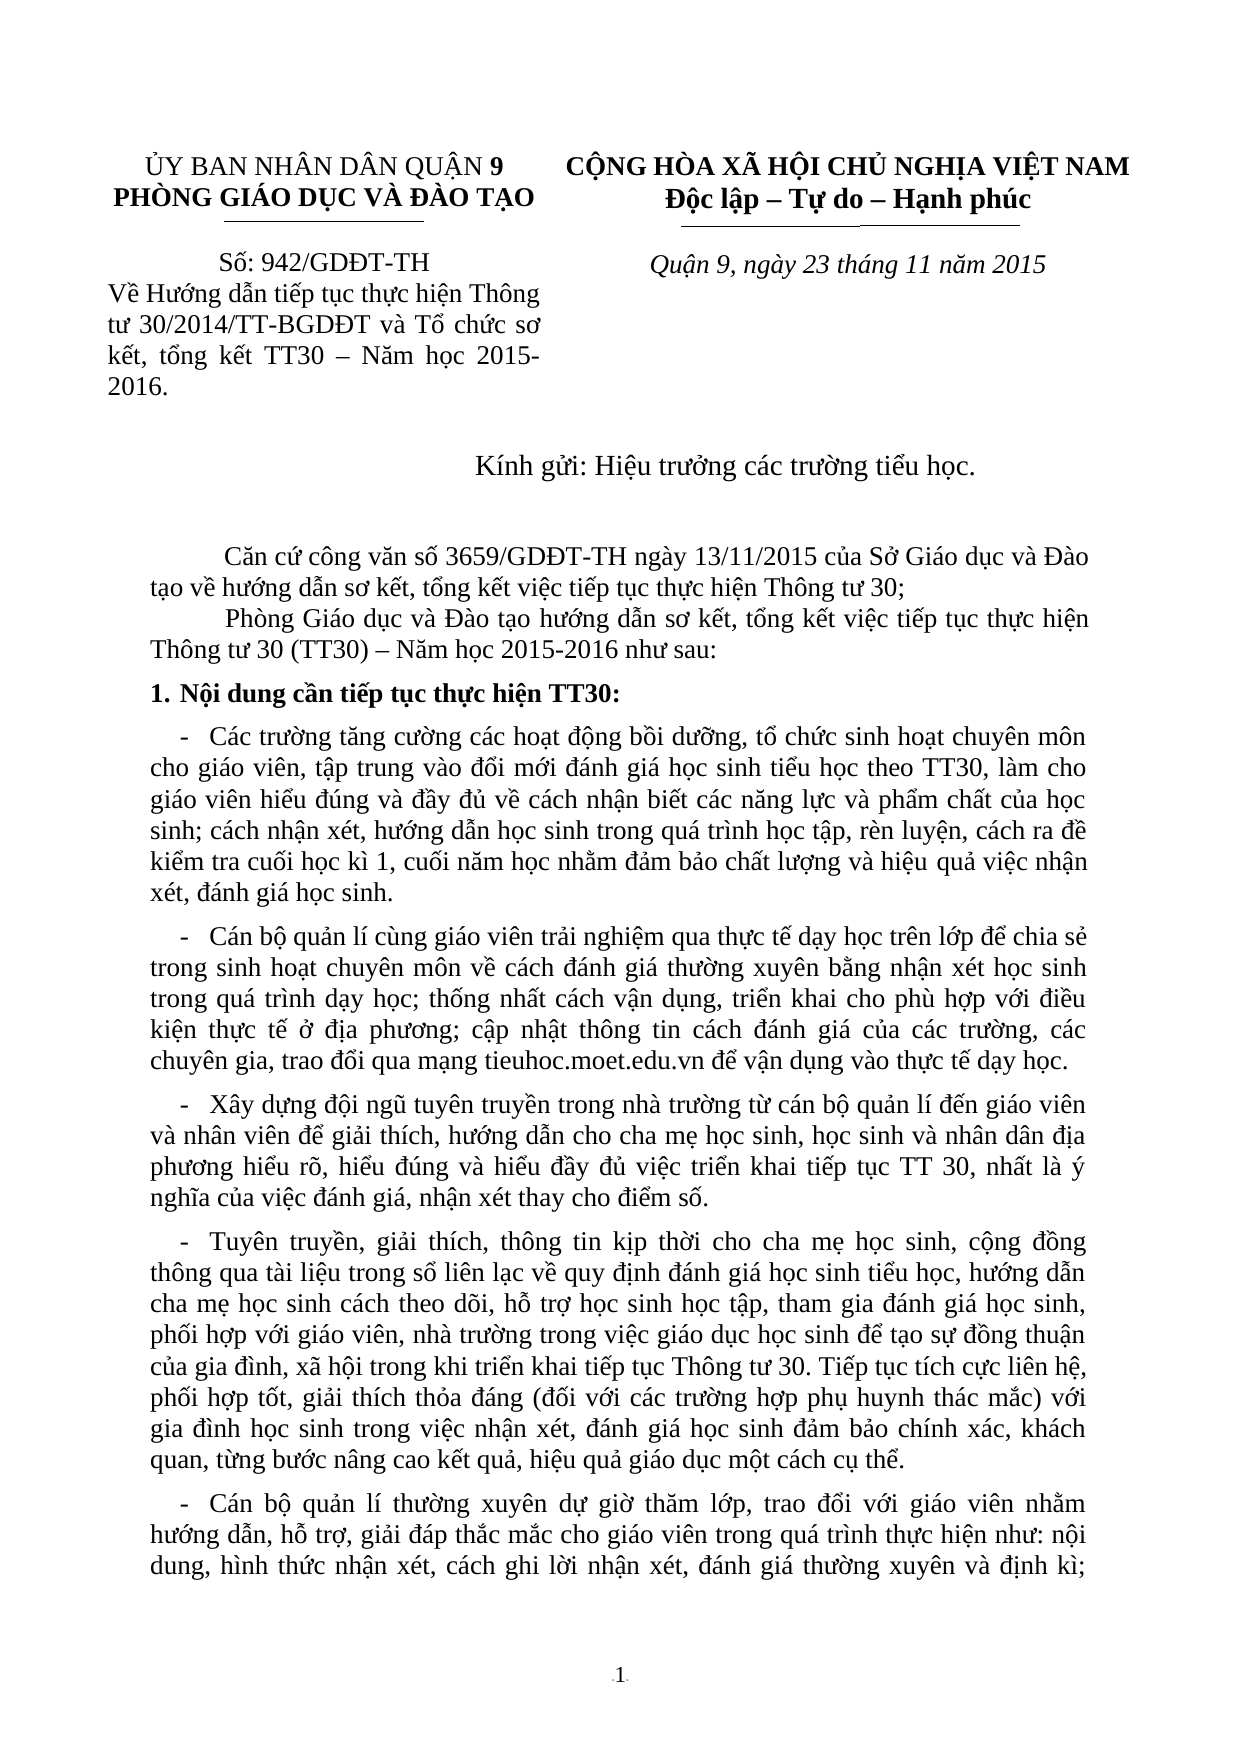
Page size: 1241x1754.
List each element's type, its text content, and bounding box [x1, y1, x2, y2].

text Căn cứ công văn số 3659/GDĐT-TH ngày 13/11/2015 của Sở Giáo dục và Đào tạo về hướng dẫn sơ kết, tổng kết việc tiếp tục thực hiện Thông tư 30; [150, 540, 1090, 602]
list Cán bộ quản lí cùng giáo viên trải nghiệm qua thực tế dạy học trên lớp để chia sẻ trong sinh hoạt chuyên môn về cách đánh giá thường xuyên bằng nhận xét học sinh trong quá trình dạy học; thống nhất cách vận dụng, triển khai cho phù hợp với điều kiện thực tế ở địa phương; cập nhật thông tin cách đánh giá của các trường, các chuyên gia, trao đổi qua mạng tieuhoc.moet.edu.vn để vận dụng vào thực tế dạy học. [150, 920, 1088, 1076]
list Nội dung cần tiếp tục thực hiện TT30: [150, 677, 1090, 708]
table_header CỘNG HÒA XÃ HỘI CHỦ NGHỊA VIỆT NAM Độc lập – Tự do – Hạnh phúc Quận 9, ngày 23 tháng 11 năm 2015 [552, 150, 1144, 435]
text Phòng Giáo dục và Đào tạo hướng dẫn sơ kết, tổng kết việc tiếp tục thực hiện Thông tư 30 (TT30) – Năm học 2015-2016 như sau: [150, 602, 1090, 664]
list Các trường tăng cường các hoạt động bồi dưỡng, tổ chức sinh hoạt chuyên môn cho giáo viên, tập trung vào đổi mới đánh giá học sinh tiểu học theo TT30, làm cho giáo viên hiểu đúng và đầy đủ về cách nhận biết các năng lực và phẩm chất của học sinh; cách nhận xét, hướng dẫn học sinh trong quá trình học tập, rèn luyện, cách ra đề kiểm tra cuối học kì 1, cuối năm học nhằm đảm bảo chất lượng và hiệu quả việc nhận xét, đánh giá học sinh. [150, 720, 1088, 907]
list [150, 1487, 1088, 1580]
text Kính gửi: Hiệu trưởng các trường tiểu học. [150, 448, 1090, 481]
list Xây dựng đội ngũ tuyên truyền trong nhà trường từ cán bộ quản lí đến giáo viên và nhân viên để giải thích, hướng dẫn cho cha mẹ học sinh, học sinh và nhân dân địa phương hiểu rõ, hiểu đúng và hiểu đầy đủ việc triển khai tiếp tục TT 30, nhất là ý nghĩa của việc đánh giá, nhận xét thay cho điểm số. [150, 1088, 1088, 1213]
list Tuyên truyền, giải thích, thông tin kịp thời cho cha mẹ học sinh, cộng đồng thông qua tài liệu trong sổ liên lạc về quy định đánh giá học sinh tiểu học, hướng dẫn cha mẹ học sinh cách theo dõi, hỗ trợ học sinh học tập, tham gia đánh giá học sinh, phối hợp với giáo viên, nhà trường trong việc giáo dục học sinh để tạo sự đồng thuận của gia đình, xã hội trong khi triển khai tiếp tục Thông tư 30. Tiếp tục tích cực liên hệ, phối hợp tốt, giải thích thỏa đáng (đối với các trường hợp phụ huynh thác mắc) với gia đình học sinh trong việc nhận xét, đánh giá học sinh đảm bảo chính xác, khách quan, từng bước nâng cao kết quả, hiệu quả giáo dục một cách cụ thể. [150, 1225, 1088, 1474]
table_header ỦY BAN NHÂN DÂN QUẬN 9 PHÒNG GIÁO DỤC VÀ ĐÀO TẠO Số: 942/GDĐT-TH Về Hướng dẫn tiếp tục thực hiện Thông tư 30/2014/TT-BGDĐT và Tổ chức sơ kết, tổng kết TT30 – Năm học 2015-2016. [96, 150, 552, 435]
